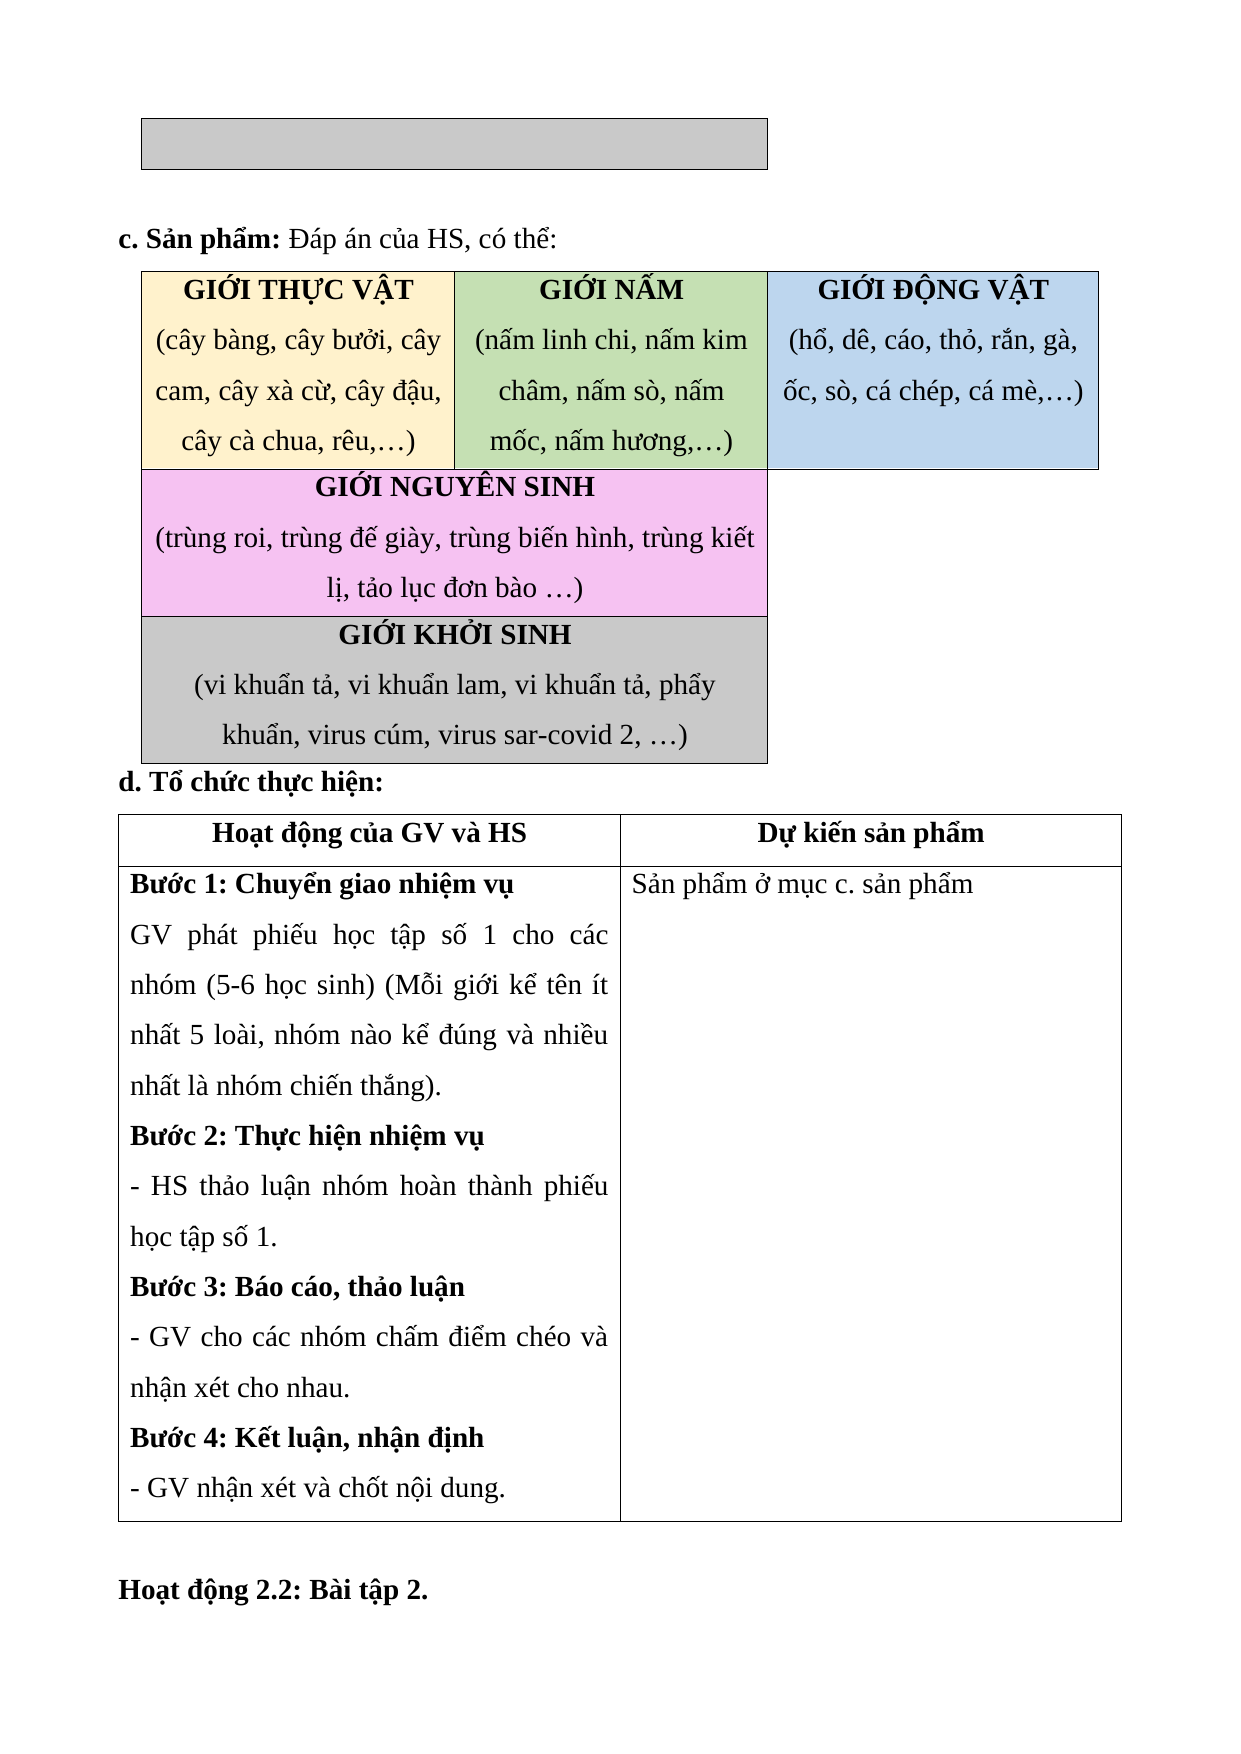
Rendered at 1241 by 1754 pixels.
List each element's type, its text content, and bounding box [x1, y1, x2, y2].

table_header GIỚI THỰC VẬT (cây bàng, cây bưởi, cây cam, cây xà cừ, cây đậu, cây cà chua, rêu,…) [142, 272, 454, 468]
table_header GIỚI ĐỘNG VẬT (hổ, dê, cáo, thỏ, rắn, gà, ốc, sò, cá chép, cá mè,…) [768, 272, 1098, 468]
table_header Hoạt động của GV và HS [119, 815, 620, 866]
table_cell Bước 1: Chuyển giao nhiệm vụ GV phát phiếu học tập số 1 cho các nhóm (5-6 học sinh) (Mỗi giới kể tên ít nhất 5 loài, nhóm nào kể đúng và nhiều nhất là nhóm chiến thắng). Bước 2: Thực hiện nhiệm vụ - HS thảo luận nhóm hoàn thành phiếu học tập số 1. Bước 3: Báo cáo, thảo luận - GV cho các nhóm chấm điểm chéo và nhận xét cho nhau. Bước 4: Kết luận, nhận định - GV nhận xét và chốt nội dung. [119, 867, 620, 1521]
table_cell GIỚI KHỞI SINH (vi khuẩn tả, vi khuẩn lam, vi khuẩn tả, phẩy khuẩn, virus cúm, virus sar-covid 2, …) [142, 617, 767, 763]
table_cell GIỚI NGUYÊN SINH (trùng roi, trùng đế giày, trùng biến hình, trùng kiết lị, tảo lục đơn bào …) [142, 470, 767, 616]
table_header GIỚI NẤM (nấm linh chi, nấm kim châm, nấm sò, nấm mốc, nấm hương,…) [455, 272, 767, 468]
text Hoạt động 2.2: Bài tập 2. [118, 1572, 1122, 1605]
table_cell Sản phẩm ở mục c. sản phẩm [621, 867, 1121, 1521]
table_cell GIỚI KHỞI SINH [142, 119, 767, 169]
table_header Dự kiến sản phẩm [621, 815, 1121, 866]
text c. Sản phẩm: Đáp án của HS, có thể: [118, 221, 1122, 254]
text d. Tổ chức thực hiện: [118, 764, 1122, 797]
